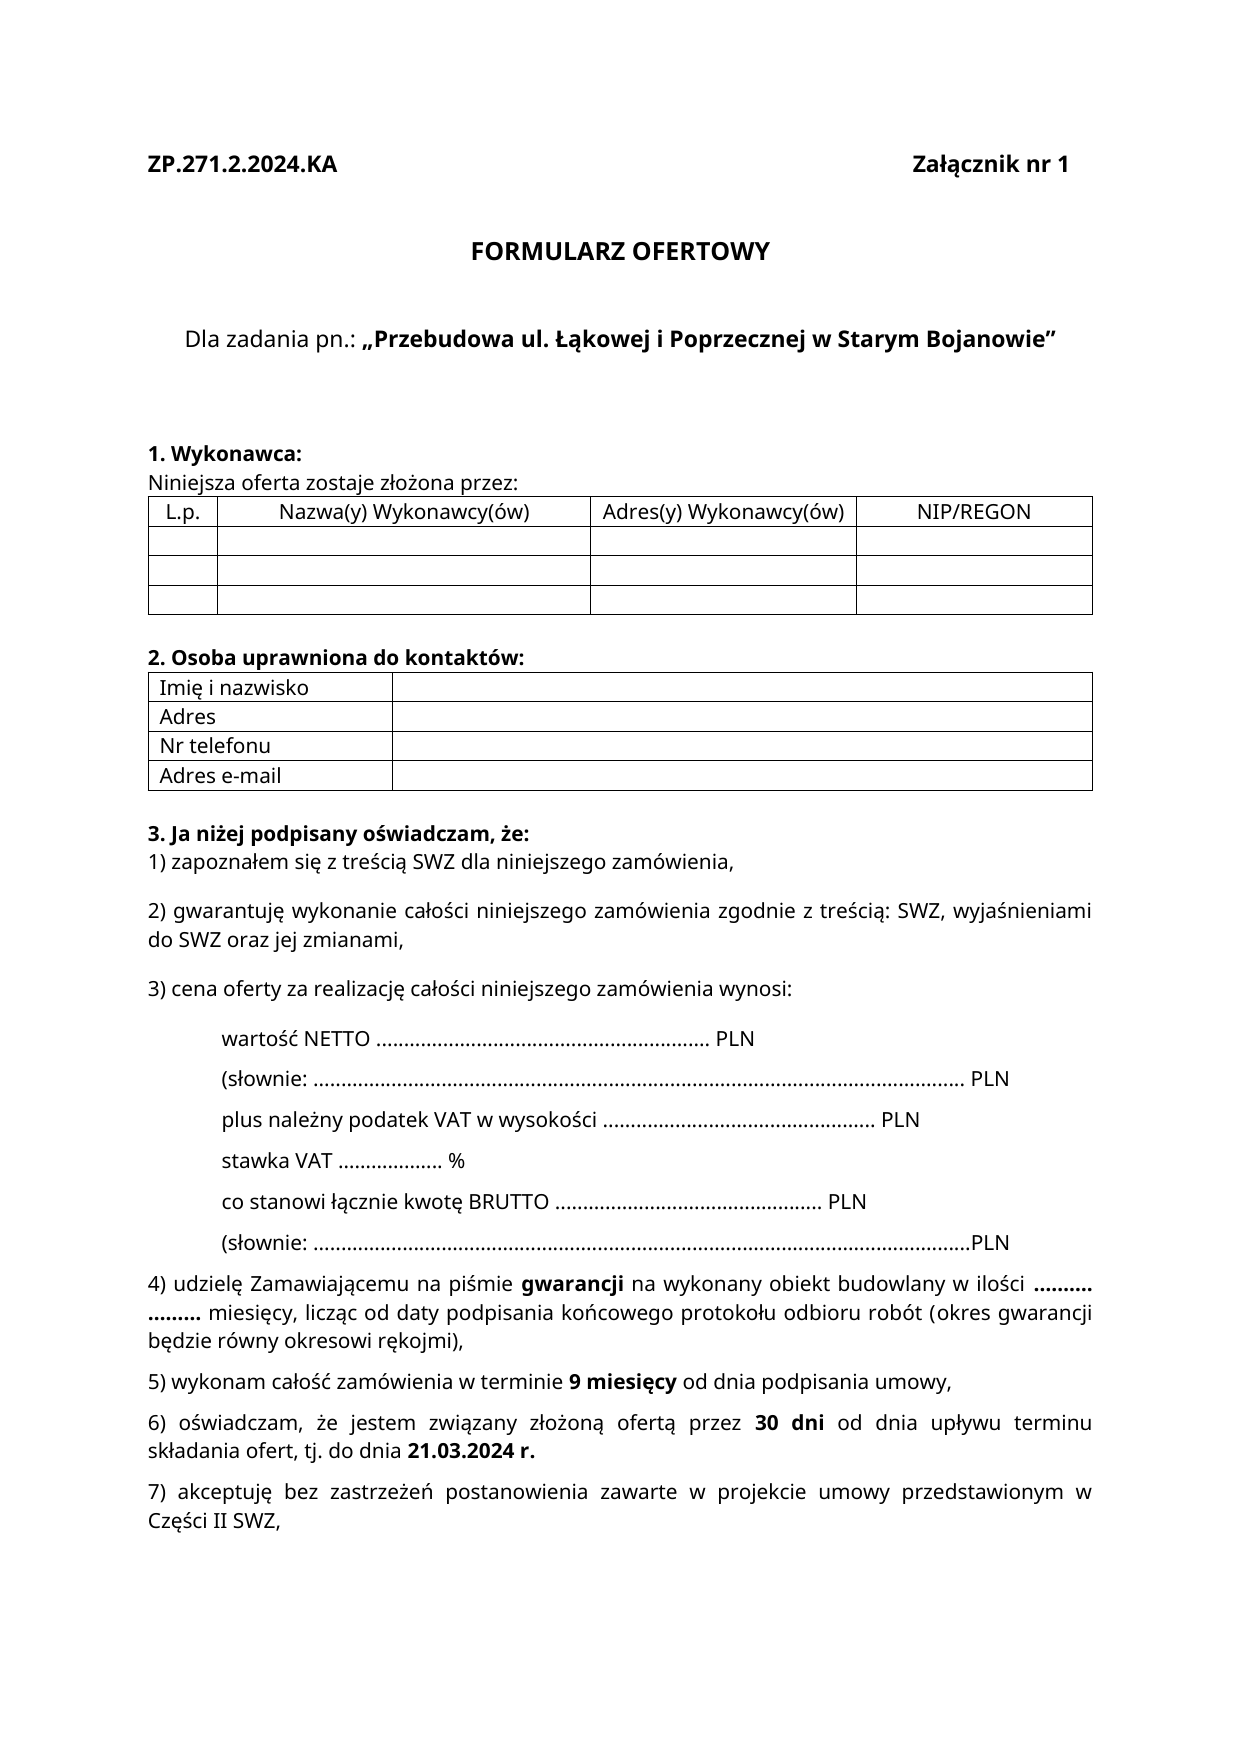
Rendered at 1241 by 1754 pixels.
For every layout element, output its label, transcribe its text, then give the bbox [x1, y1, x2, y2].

text wartość NETTO ............................................................ PLN [148, 1024, 1093, 1052]
text 2) gwarantuję wykonanie całości niniejszego zamówienia zgodnie z treścią: SWZ, wyjaśnieniami do SWZ oraz jej zmianami, [148, 897, 1093, 953]
table_cell [393, 702, 1092, 731]
text Dla zadania pn.: „Przebudowa ul. Łąkowej i Poprzecznej w Starym Bojanowie” [148, 323, 1093, 354]
table_cell Adres e-mail [149, 761, 392, 789]
text (słownie: ..................................................................................................................... PLN [148, 1064, 1093, 1093]
table_header [393, 673, 1092, 701]
text 3) cena oferty za realizację całości niniejszego zamówienia wynosi: [148, 974, 1093, 1003]
text (słownie: ......................................................................................................................PLN [148, 1228, 1093, 1257]
text 5) wykonam całość zamówienia w terminie 9 miesięcy od dnia podpisania umowy, [148, 1367, 1093, 1396]
table_header NIP/REGON [857, 497, 1092, 526]
table_header Adres(y) Wykonawcy(ów) [591, 497, 856, 526]
table_cell [591, 556, 856, 584]
table_header Nazwa(y) Wykonawcy(ów) [218, 497, 590, 526]
table_cell [149, 586, 217, 614]
table_cell [149, 527, 217, 555]
table_cell [857, 556, 1092, 584]
text 4) udzielę Zamawiającemu na piśmie gwarancji na wykonany obiekt budowlany w ilości ……….……… miesięcy, licząc od daty podpisania końcowego protokołu odbioru robót (okres gwarancji będzie równy okresowi rękojmi), [148, 1269, 1093, 1354]
table_cell [857, 586, 1092, 614]
table_cell [857, 527, 1092, 555]
table_cell [218, 586, 590, 614]
table_cell Nr telefonu [149, 732, 392, 760]
text plus należny podatek VAT w wysokości ................................................. PLN [148, 1106, 1093, 1134]
text FORMULARZ OFERTOWY [148, 234, 1093, 268]
table_cell [591, 527, 856, 555]
text 2. Osoba uprawniona do kontaktów: [148, 643, 1093, 672]
table_cell [149, 556, 217, 584]
table_cell [393, 732, 1092, 760]
text Niniejsza oferta zostaje złożona przez: [148, 468, 1093, 496]
text ZP.271.2.2024.KA Załącznik nr 1 [148, 148, 1093, 179]
table_header Imię i nazwisko [149, 673, 392, 701]
text 7) akceptuję bez zastrzeżeń postanowienia zawarte w projekcie umowy przedstawionym w Części II SWZ, [148, 1477, 1093, 1534]
text 1) zapoznałem się z treścią SWZ dla niniejszego zamówienia, [148, 847, 1093, 876]
table_cell [218, 556, 590, 584]
table_cell [393, 761, 1092, 789]
text 6) oświadczam, że jestem związany złożoną ofertą przez 30 dni od dnia upływu terminu składania ofert, tj. do dnia 21.03.2024 r. [148, 1408, 1093, 1465]
text co stanowi łącznie kwotę BRUTTO ................................................ PLN [148, 1187, 1093, 1216]
table_cell [218, 527, 590, 555]
table_cell Adres [149, 702, 392, 731]
table_header L.p. [149, 497, 217, 526]
text 3. Ja niżej podpisany oświadczam, że: [148, 819, 1093, 847]
text stawka VAT …………..….. % [148, 1146, 1093, 1175]
table_cell [591, 586, 856, 614]
text 1. Wykonawca: [148, 439, 1093, 468]
